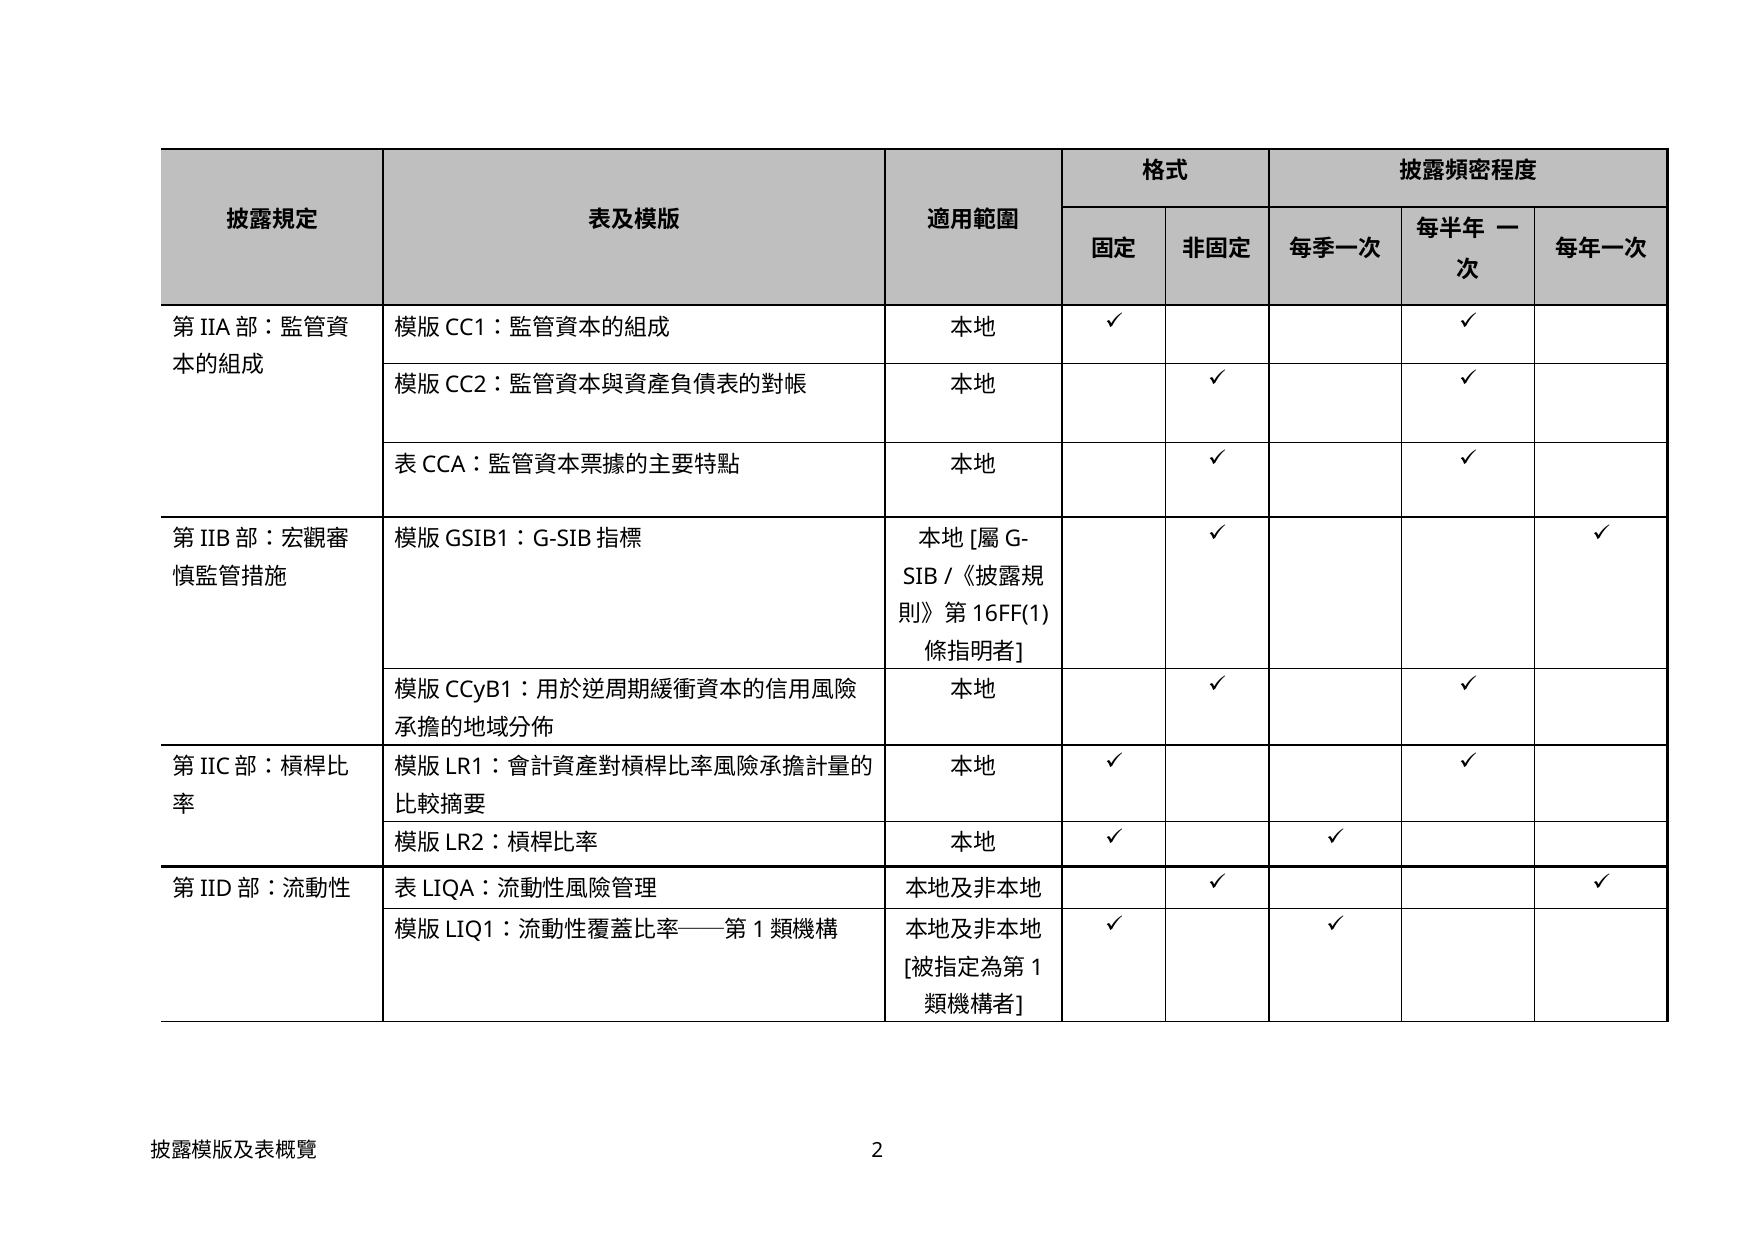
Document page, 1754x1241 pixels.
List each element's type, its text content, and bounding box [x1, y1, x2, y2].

table_cell [1063, 306, 1165, 362]
table_cell 第IID部：流動性 [161, 868, 382, 1021]
table_cell [1535, 443, 1666, 516]
table_cell [1535, 364, 1666, 442]
table_cell 模版CCyB1：用於逆周期緩衝資本的信用風險承擔的地域分佈 [384, 669, 884, 744]
table_cell [1535, 306, 1666, 362]
table_cell [1166, 364, 1268, 442]
table_cell [1063, 669, 1165, 744]
table_cell [1270, 868, 1401, 908]
table_cell 非固定 [1166, 208, 1268, 304]
table_cell [1402, 746, 1534, 821]
table_cell [1166, 443, 1268, 516]
table_cell 表LIQA：流動性風險管理 [384, 868, 884, 908]
table_cell [1063, 364, 1165, 442]
table_cell [1063, 909, 1165, 1021]
table_cell 本地 [886, 306, 1061, 362]
table_cell [1402, 518, 1534, 668]
table_cell [1166, 518, 1268, 668]
table_cell [1402, 364, 1534, 442]
table_cell [1535, 868, 1666, 908]
table_cell 模版GSIB1：G-SIB指標 [384, 518, 884, 668]
table_cell 第IIA部：監管資本的組成 [161, 306, 382, 516]
table_cell [1166, 868, 1268, 908]
table_cell 模版LIQ1：流動性覆蓋比率──第1類機構 [384, 909, 884, 1021]
table_header 披露規定 [161, 150, 382, 304]
table_cell 每半年 一次 [1402, 208, 1534, 304]
table_cell [1270, 364, 1401, 442]
table_cell 每季一次 [1270, 208, 1401, 304]
table_cell [1270, 746, 1401, 821]
table_cell [1166, 669, 1268, 744]
table_cell [1166, 822, 1268, 865]
table_header 格式 [1063, 150, 1268, 206]
table_cell [1166, 306, 1268, 362]
table_cell [1402, 306, 1534, 362]
table_cell [1063, 518, 1165, 668]
table_cell [1270, 306, 1401, 362]
table_cell 固定 [1063, 208, 1165, 304]
table_cell [1166, 746, 1268, 821]
table_cell [1270, 443, 1401, 516]
table_cell 本地 [886, 364, 1061, 442]
table_cell 本地 [886, 443, 1061, 516]
table_cell 本地 [886, 669, 1061, 744]
table_cell [1063, 822, 1165, 865]
table_cell 模版LR1：會計資產對槓桿比率風險承擔計量的比較摘要 [384, 746, 884, 821]
table_header 表及模版 [384, 150, 884, 304]
table_cell [1270, 518, 1401, 668]
table_cell [1535, 746, 1666, 821]
table_cell [1166, 909, 1268, 1021]
table_cell [1402, 822, 1534, 865]
table_header 適用範圍 [886, 150, 1061, 304]
table_cell 第IIB部：宏觀審慎監管措施 [161, 518, 382, 744]
table_cell [1063, 868, 1165, 908]
table_cell 每年一次 [1535, 208, 1666, 304]
table_cell 本地 [886, 822, 1061, 865]
table_cell 本地及非本地 [被指定為第1類機構者] [886, 909, 1061, 1021]
table_cell [1402, 669, 1534, 744]
table_header 披露頻密程度 [1270, 150, 1666, 206]
table_cell [1270, 822, 1401, 865]
table_cell 模版LR2：槓桿比率 [384, 822, 884, 865]
table_cell [1270, 669, 1401, 744]
table_cell 本地 [886, 746, 1061, 821]
table_cell 本地及非本地 [886, 868, 1061, 908]
table_cell 模版CC2：監管資本與資產負債表的對帳 [384, 364, 884, 442]
table_cell [1063, 746, 1165, 821]
table_cell 本地 [屬G-SIB /《披露規則》第16FF(1)條指明者] [886, 518, 1061, 668]
table_cell [1535, 518, 1666, 668]
table_cell [1402, 443, 1534, 516]
table_cell 第IIC部：槓桿比率 [161, 746, 382, 865]
table_cell 表CCA：監管資本票據的主要特點 [384, 443, 884, 516]
table_cell [1402, 868, 1534, 908]
table_cell [1063, 443, 1165, 516]
table_cell 模版CC1：監管資本的組成 [384, 306, 884, 362]
table_cell [1535, 909, 1666, 1021]
table_cell [1535, 822, 1666, 865]
table_cell [1402, 909, 1534, 1021]
table_cell [1535, 669, 1666, 744]
table_cell [1270, 909, 1401, 1021]
